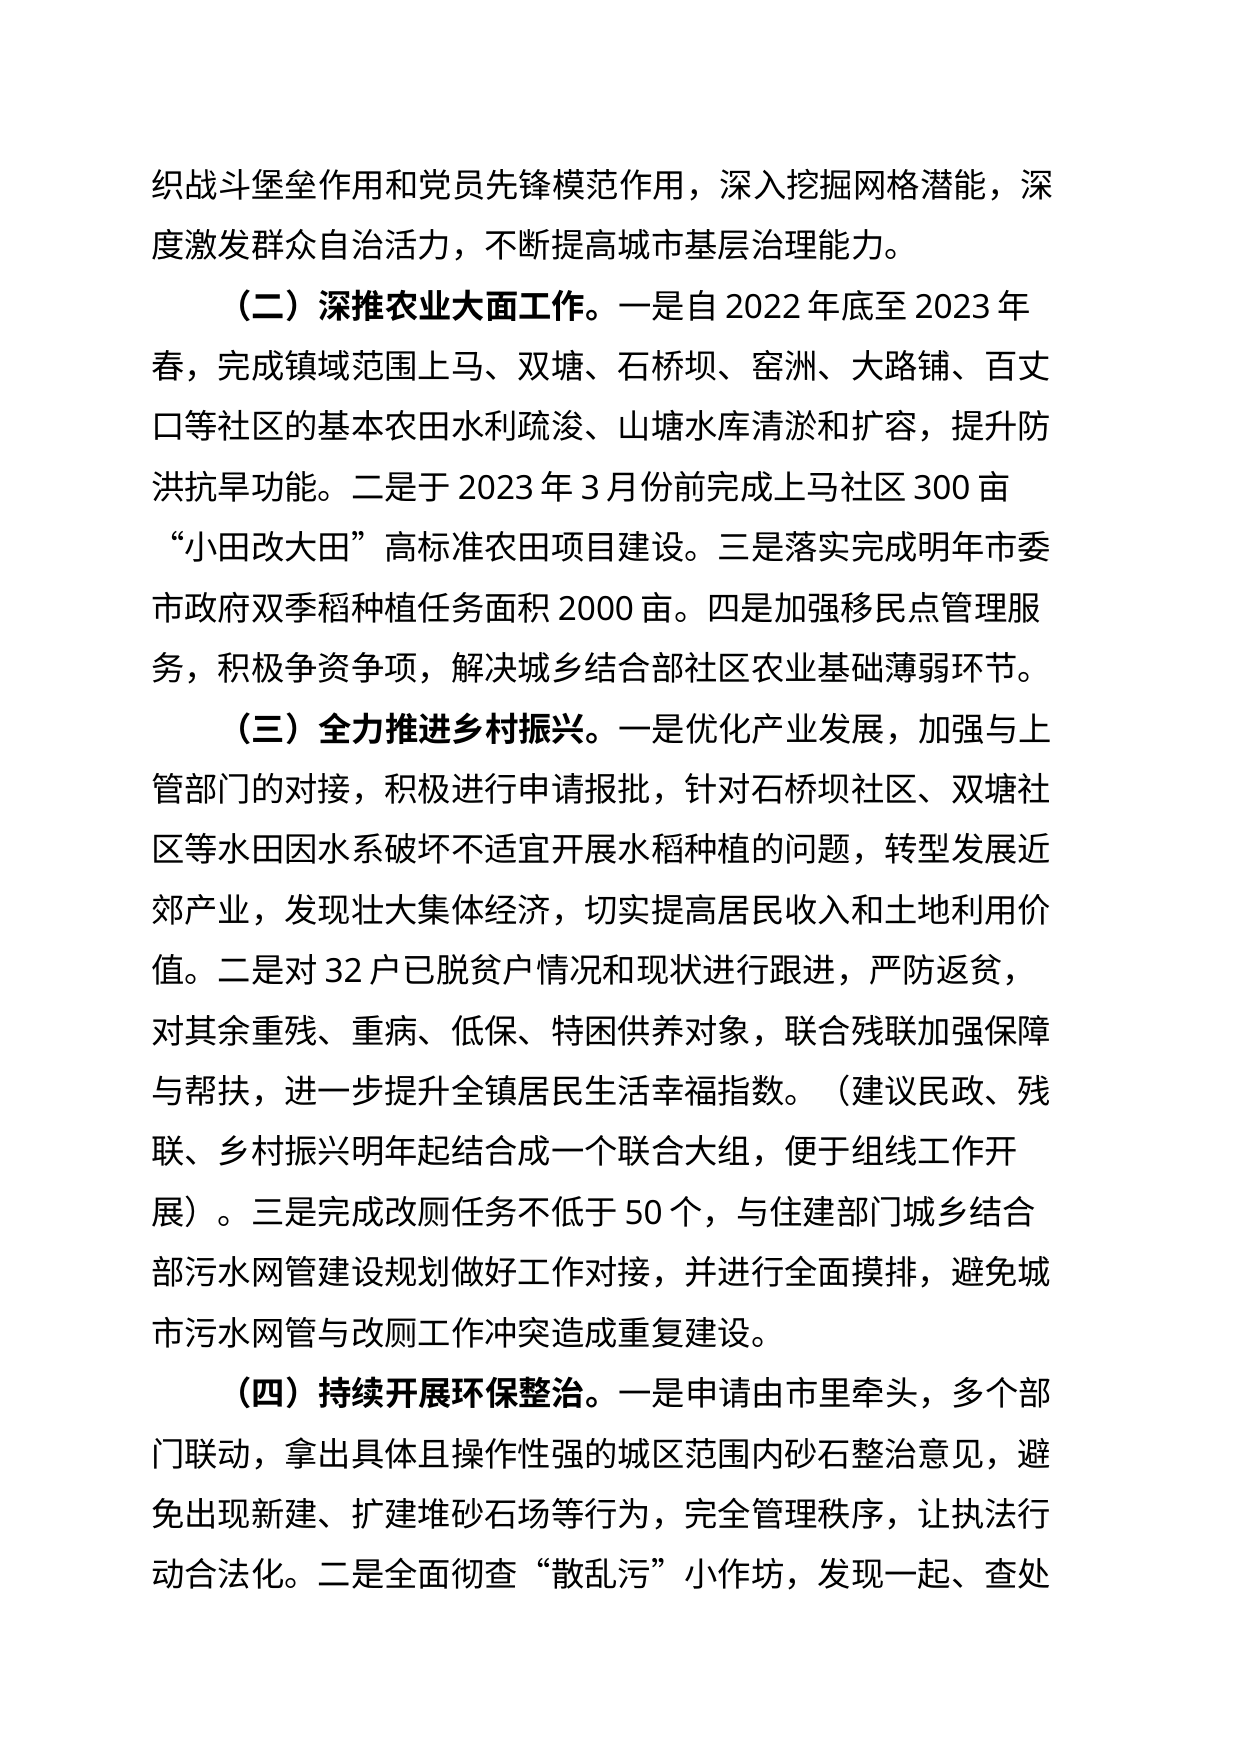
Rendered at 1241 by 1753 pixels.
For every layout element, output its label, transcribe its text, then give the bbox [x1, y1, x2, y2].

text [151, 1357, 1054, 1599]
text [151, 149, 1054, 270]
text （二）深推农业大面工作。一是自2022年底至2023年春，完成镇域范围上马、双塘、石桥坝、窑洲、大路铺、百丈口等社区的基本农田水利疏浚、山塘水库清淤和扩容，提升防洪抗旱功能。二是于2023年3月份前完成上马社区300亩“小田改大田”高标准农田项目建设。三是落实完成明年市委市政府双季稻种植任务面积2000亩。四是加强移民点管理服务，积极争资争项，解决城乡结合部社区农业基础薄弱环节。 [151, 270, 1054, 693]
text （三）全力推进乡村振兴。一是优化产业发展，加强与上管部门的对接，积极进行申请报批，针对石桥坝社区、双塘社区等水田因水系破坏不适宜开展水稻种植的问题，转型发展近郊产业，发现壮大集体经济，切实提高居民收入和土地利用价值。二是对32户已脱贫户情况和现状进行跟进，严防返贫，对其余重残、重病、低保、特困供养对象，联合残联加强保障与帮扶，进一步提升全镇居民生活幸福指数。（建议民政、残联、乡村振兴明年起结合成一个联合大组，便于组线工作开展）。三是完成改厕任务不低于50个，与住建部门城乡结合部污水网管建设规划做好工作对接，并进行全面摸排，避免城市污水网管与改厕工作冲突造成重复建设。 [151, 693, 1054, 1357]
